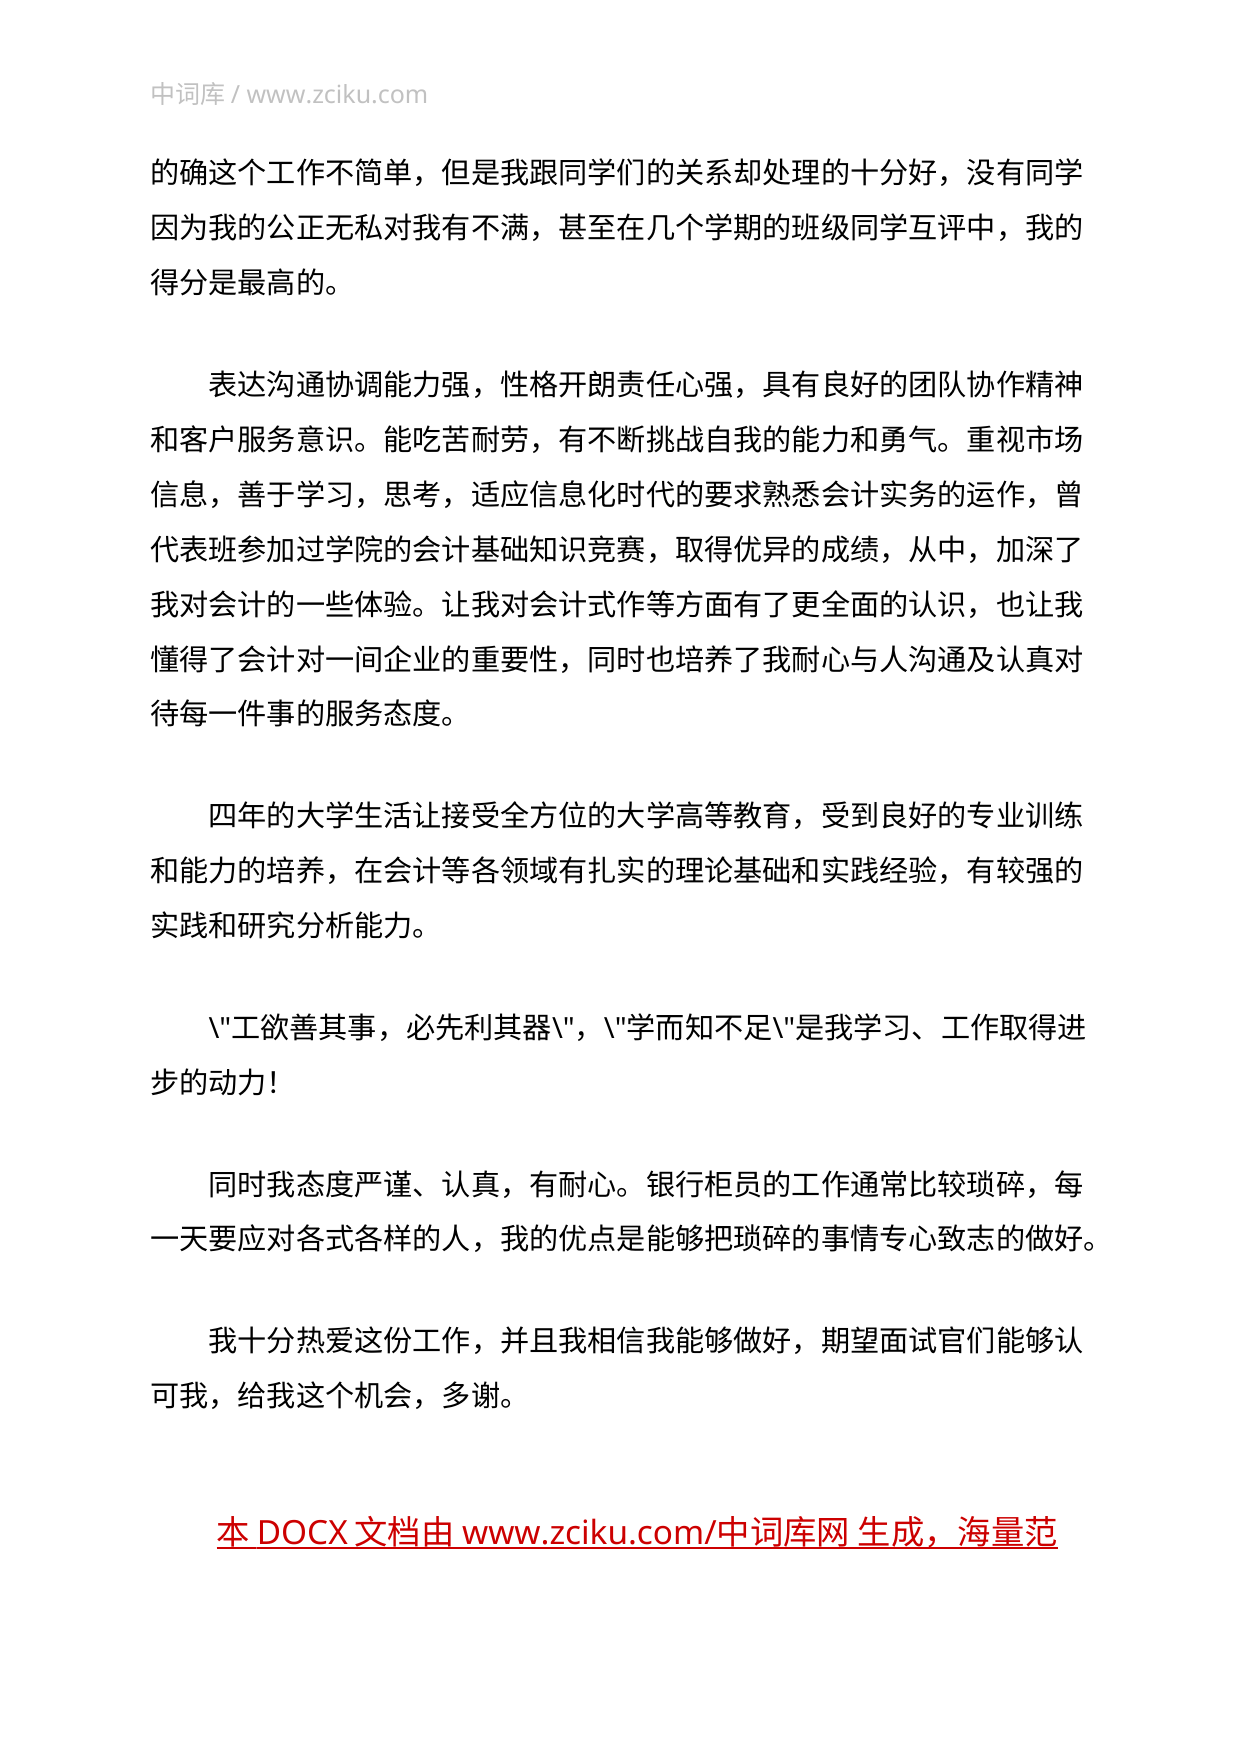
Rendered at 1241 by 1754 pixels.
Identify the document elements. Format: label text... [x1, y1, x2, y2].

text 同时我态度严谨、认真，有耐心。银行柜员的工作通常比较琐碎，每一天要应对各式各样的人，我的优点是能够把琐碎的事情专心致志的做好。 [150, 1161, 1090, 1258]
text 四年的大学生活让接受全方位的大学高等教育，受到良好的专业训练和能力的培养，在会计等各领域有扎实的理论基础和实践经验，有较强的实践和研究分析能力。 [150, 793, 1090, 945]
text \"工欲善其事，必先利其器\"，\"学而知不足\"是我学习、工作取得进步的动力！ [150, 1004, 1090, 1102]
text 我十分热爱这份工作，并且我相信我能够做好，期望面试官们能够认可我，给我这个机会，多谢。 [150, 1318, 1090, 1415]
text 表达沟通协调能力强，性格开朗责任心强，具有良好的团队协作精神和客户服务意识。能吃苦耐劳，有不断挑战自我的能力和勇气。重视市场信息，善于学习，思考，适应信息化时代的要求熟悉会计实务的运作，曾代表班参加过学院的会计基础知识竞赛，取得优异的成绩，从中，加深了我对会计的一些体验。让我对会计式作等方面有了更全面的认识，也让我懂得了会计对一间企业的重要性，同时也培养了我耐心与人沟通及认真对待每一件事的服务态度。 [150, 362, 1090, 733]
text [150, 1506, 1090, 1554]
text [150, 150, 1090, 302]
